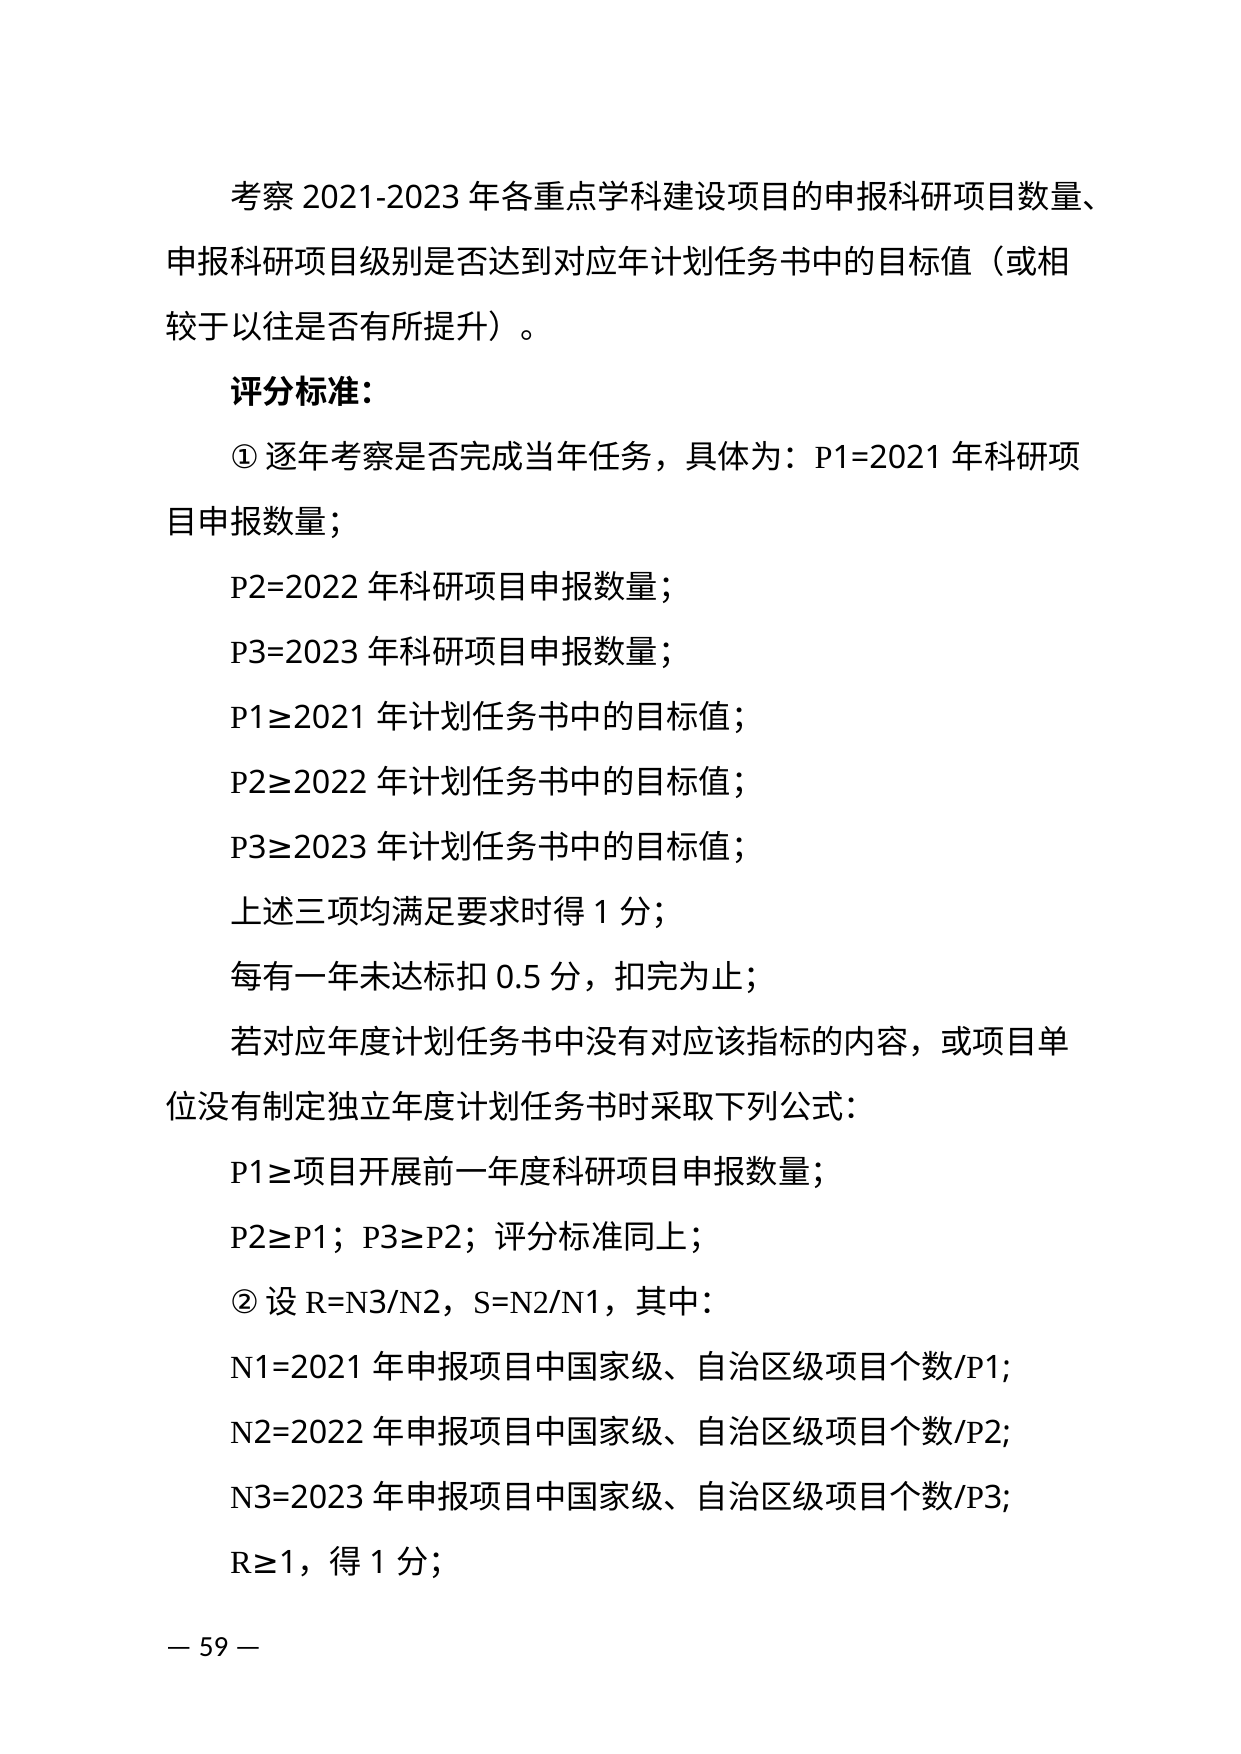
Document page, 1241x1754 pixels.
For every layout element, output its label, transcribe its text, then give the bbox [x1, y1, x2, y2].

text 考察 2021-2023 年各重点学科建设项目的申报科研项目数量、申报科研项目级别是否达到对应年计划任务书中的目标值（或相较于以往是否有所提升）。 [165, 162, 1087, 357]
text ②设 R=N3/N2，S=N2/N1，其中： [165, 1267, 1087, 1332]
text 评分标准： [165, 357, 1087, 422]
text 上述三项均满足要求时得 1 分； [165, 877, 1087, 942]
text P2=2022 年科研项目申报数量； [165, 552, 1087, 617]
text P1≥项目开展前一年度科研项目申报数量； [165, 1137, 1087, 1202]
text P3=2023 年科研项目申报数量； [165, 617, 1087, 682]
text P2≥P1；P3≥P2；评分标准同上； [165, 1202, 1087, 1267]
text P2≥2022 年计划任务书中的目标值； [165, 747, 1087, 812]
text P1≥2021 年计划任务书中的目标值； [165, 682, 1087, 747]
text N2=2022 年申报项目中国家级、自治区级项目个数/P2; [165, 1397, 1087, 1462]
text R≥1，得 1 分； [165, 1527, 1087, 1592]
text N1=2021 年申报项目中国家级、自治区级项目个数/P1; [165, 1332, 1087, 1397]
text P3≥2023 年计划任务书中的目标值； [165, 812, 1087, 877]
text N3=2023 年申报项目中国家级、自治区级项目个数/P3; [165, 1462, 1087, 1527]
text ①逐年考察是否完成当年任务，具体为：P1=2021 年科研项目申报数量； [165, 422, 1087, 552]
text 每有一年未达标扣 0.5 分，扣完为止； [165, 942, 1087, 1007]
text 若对应年度计划任务书中没有对应该指标的内容，或项目单位没有制定独立年度计划任务书时采取下列公式： [165, 1007, 1087, 1137]
